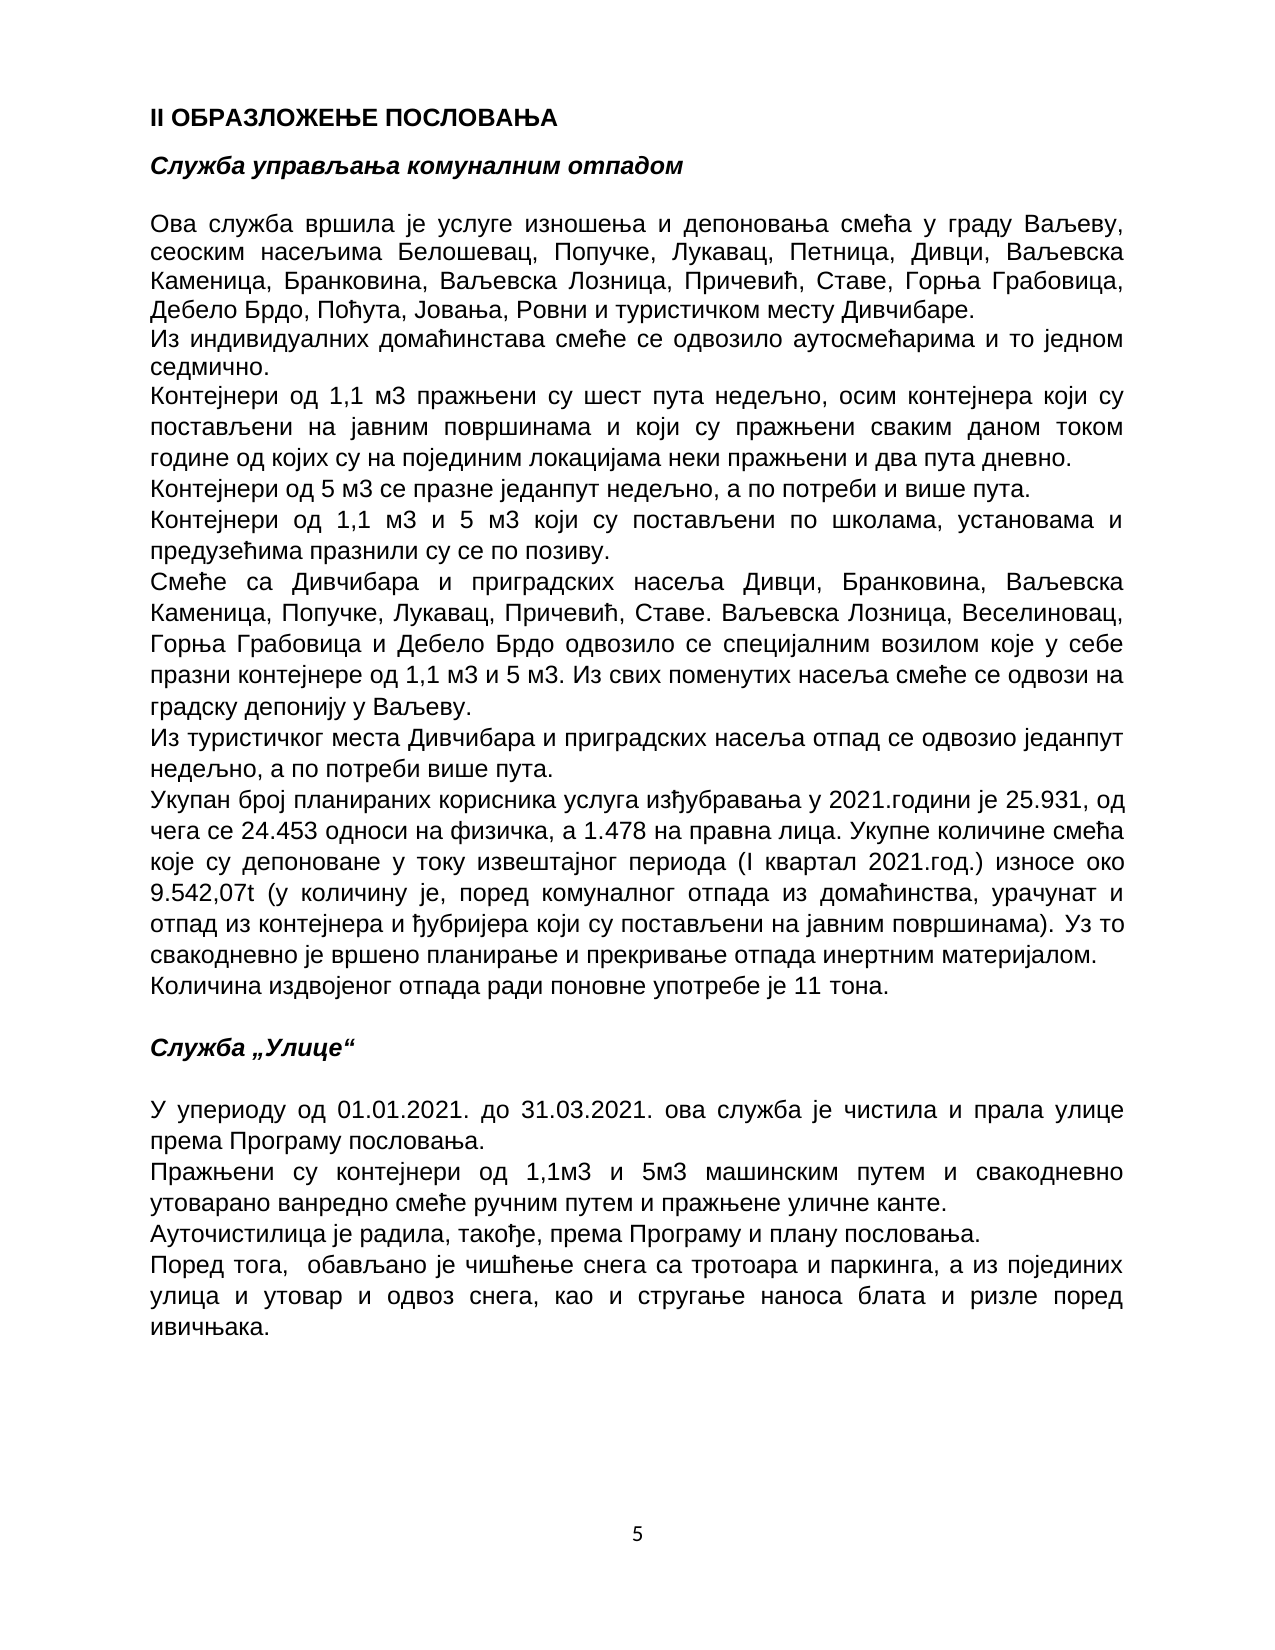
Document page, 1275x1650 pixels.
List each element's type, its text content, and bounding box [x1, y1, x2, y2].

text Количина издвојеног отпада ради поновне употребе је 11 тона. [150, 971, 1125, 1000]
text Пражњени су контејнери од 1,1м3 и 5м3 машинским путем и свакодневно утоварано ванредно смеће ручним путем и пражњене уличне канте. [150, 1157, 1125, 1217]
text Из туристичког места Дивчибара и приградских насеља отпад се одвозио једанпут недељно, а по потреби више пута. [150, 723, 1125, 782]
text Контејнери од 5 м3 се празне једанпут недељно, а по потреби и више пута. [150, 474, 1125, 503]
text У упериоду од 01.01.2021. до 31.03.2021. ова служба је чистила и прала улице према Програму пословања. [150, 1095, 1125, 1155]
text Смеће са Дивчибара и приградских насеља Дивци, Бранковина, Ваљевска Каменица, Попучке, Лукавац, Причевић, Ставе. Ваљевска Лозница, Веселиновац, Горња Грабовица и Дебело Брдо одвозило се специјалним возилом које у себе празни контејнере од 1,1 м3 и 5 м3. Из свих поменутих насеља смеће се одвози на градску депонију у Ваљеву. [150, 567, 1125, 720]
text Контејнери од 1,1 м3 пражњени су шест пута недељно, осим контејнера који су постављени на јавним површинама и који су пражњени сваким даном током године од којих су на појединим локацијама неки пражњени и два пута дневно. [150, 381, 1125, 472]
text Укупан број планираних корисника услуга изђубравања у 2021.години је 25.931, од чега се 24.453 односи на физичка, а 1.478 на правна лица. Укупне количине смећа које су депоноване у току извештајног периода (I квартал 2021.год.) износе око 9.542,07t (у количину је, поред комуналног отпада из домаћинства, урачунат и отпад из контејнера и ђубријера који су постављени на јавним површинама). Уз то свакодневно је вршено планирање и прекривање отпада инертним материјалом. [150, 785, 1125, 969]
text Ауточистилица је радила, такође, према Програму и плану пословања. [150, 1219, 1125, 1248]
text Контејнери од 1,1 м3 и 5 м3 који су постављени по школама, установама и предузећима празнили су се по позиву. [150, 505, 1125, 565]
text Служба управљања комуналним отпадом [150, 151, 1125, 180]
text Поред тога, обављано је чишћење снега са тротоара и паркинга, а из појединих улица и утовар и одвоз снега, као и стругање наноса блата и ризле поред ивичњака. [150, 1250, 1125, 1341]
text Служба „Улице“ [150, 1033, 1125, 1062]
text Ова служба вршила је услуге изношења и депоновања смећа у граду Ваљеву, сеоским насељима Белошевац, Попучке, Лукавац, Петница, Дивци, Ваљевска Каменица, Бранковина, Ваљевска Лозница, Причевић, Ставе, Горња Грабовица, Дебело Брдо, Поћута, Јовања, Ровни и туристичком месту Дивчибаре. [150, 209, 1125, 324]
text Из индивидуалних домаћинстава смеће се одвозило аутосмећарима и то једном седмично. [150, 324, 1125, 381]
text II ОБРАЗЛОЖЕЊЕ ПОСЛОВАЊА [150, 103, 1125, 132]
